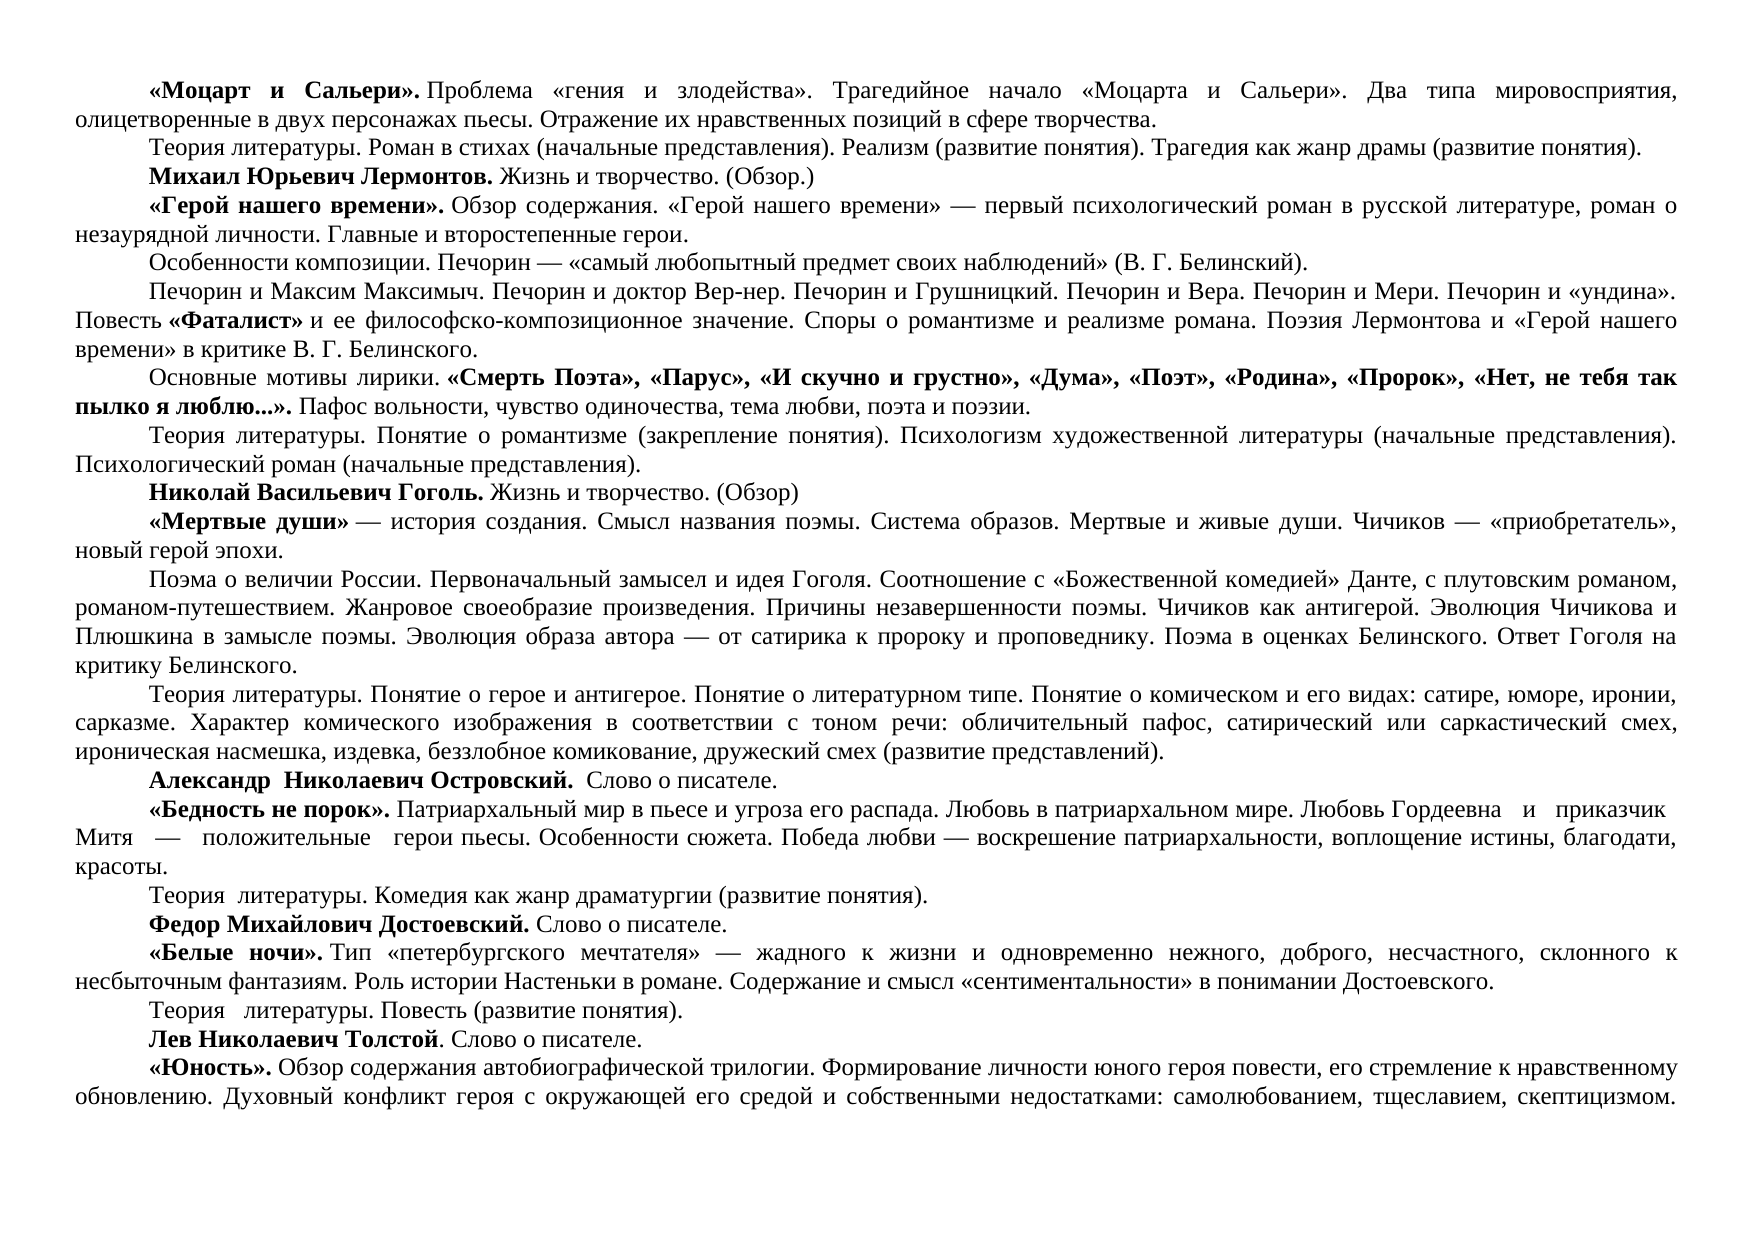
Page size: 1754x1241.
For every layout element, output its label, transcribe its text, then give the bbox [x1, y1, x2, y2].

text Михаил Юрьевич Лермонтов. Жизнь и творчество. (Обзор.) [75, 161, 1679, 190]
text Лев Николаевич Толстой. Слово о писателе. [75, 1024, 1679, 1052]
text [75, 1052, 1679, 1110]
text «Герой нашего времени». Обзор содержания. «Герой нашего времени» — первый психологический роман в русской литературе, роман о незаурядной личности. Главные и второстепенные герои. [75, 190, 1679, 247]
text Особенности композиции. Печорин — «самый любопытный предмет своих наблюдений» (В. Г. Белинский). [75, 247, 1679, 276]
text Теория литературы. Понятие о романтизме (закрепление понятия). Психологизм художественной литературы (начальные представления). Психологический роман (начальные представления). [75, 420, 1679, 477]
text Теория литературы. Комедия как жанр драматургии (развитие понятия). [75, 880, 1679, 909]
text Основные мотивы лирики. «Смерть Поэта», «Парус», «И скучно и грустно», «Дума», «Поэт», «Родина», «Пророк», «Нет, не тебя так пылко я люблю...». Пафос вольности, чувство одиночества, тема любви, поэта и поэзии. [75, 362, 1679, 420]
text Александр Николаевич Островский. Слово о писателе. [75, 765, 1679, 794]
text Печорин и Максим Максимыч. Печорин и доктор Вер-нер. Печорин и Грушницкий. Печорин и Вера. Печорин и Мери. Печорин и «ундина». Повесть «Фаталист» и ее философско-композиционное значение. Споры о романтизме и реализме романа. Поэзия Лермонтова и «Герой нашего времени» в критике В. Г. Белинского. [75, 276, 1679, 362]
text «Белые ночи». Тип «петербургского мечтателя» — жадного к жизни и одновременно нежного, доброго, несчастного, склонного к несбыточным фантазиям. Роль истории Настеньки в романе. Содержание и смысл «сентиментальности» в понимании Достоевского. [75, 937, 1679, 995]
text Поэма о величии России. Первоначальный замысел и идея Гоголя. Соотношение с «Божественной комедией» Данте, с плутовским романом, романом-путешествием. Жанровое своеобразие произведения. Причины незавершенности поэмы. Чичиков как антигерой. Эволюция Чичикова и Плюшкина в замысле поэмы. Эволюция образа автора — от сатирика к пророку и проповеднику. Поэма в оценках Белинского. Ответ Гоголя на критику Белинского. [75, 564, 1679, 679]
text «Моцарт и Сальери». Проблема «гения и злодейства». Трагедийное начало «Моцарта и Сальери». Два типа мировосприятия, олицетворенные в двух персонажах пьесы. Отражение их нравственных позиций в сфере творчества. [75, 75, 1679, 132]
text «Мертвые души» — история создания. Смысл названия поэмы. Система образов. Мертвые и живые души. Чичиков — «приобретатель», новый герой эпохи. [75, 506, 1679, 564]
text «Бедность не порок». Патриархальный мир в пьесе и угроза его распада. Любовь в патриархальном мире. Любовь Гордеевна и приказчик Митя — положительные герои пьесы. Особенности сюжета. Победа любви — воскрешение патриархальности, воплощение истины, благодати, красоты. [75, 794, 1679, 880]
text Федор Михайлович Достоевский. Слово о писателе. [75, 909, 1679, 937]
text Теория литературы. Повесть (развитие понятия). [75, 995, 1679, 1024]
text Теория литературы. Понятие о герое и антигерое. Понятие о литературном типе. Понятие о комическом и его видах: сатире, юморе, иронии, сарказме. Характер комического изображения в соответствии с тоном речи: обличительный пафос, сатирический или саркастический смех, ироническая насмешка, издевка, беззлобное комикование, дружеский смех (развитие представлений). [75, 679, 1679, 765]
text Теория литературы. Роман в стихах (начальные представления). Реализм (развитие понятия). Трагедия как жанр драмы (развитие понятия). [75, 132, 1679, 161]
text Николай Васильевич Гоголь. Жизнь и творчество. (Обзор) [75, 477, 1679, 506]
